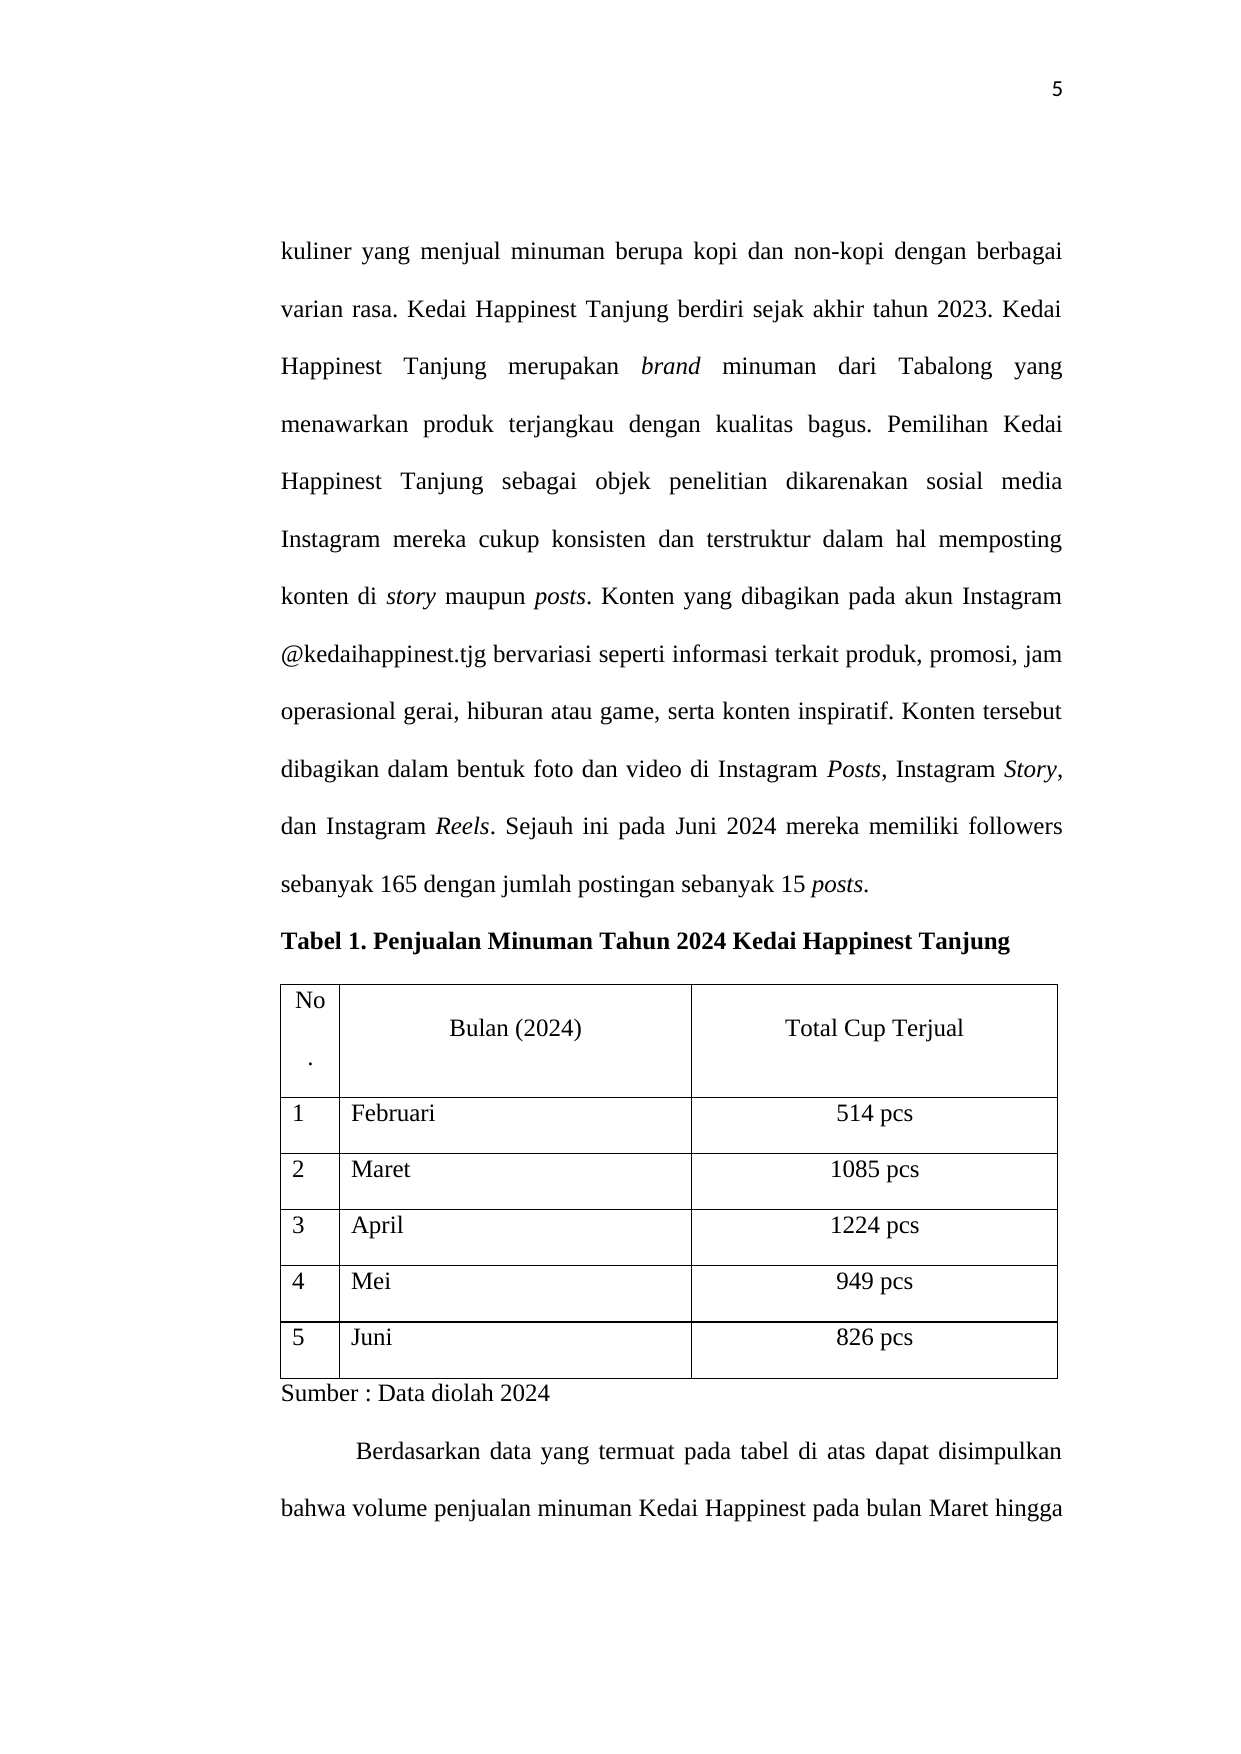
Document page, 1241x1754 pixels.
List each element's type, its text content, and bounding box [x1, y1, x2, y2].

text Tabel 1. Penjualan Minuman Tahun 2024 Kedai Happinest Tanjung [281, 926, 1063, 955]
table_cell 1224 pcs [692, 1210, 1057, 1265]
table_header No. [281, 985, 339, 1097]
table_cell Mei [340, 1266, 691, 1321]
table_cell April [340, 1210, 691, 1265]
table_header Total Cup Terjual [692, 985, 1057, 1097]
table_cell 949 pcs [692, 1266, 1057, 1321]
table_cell 1085 pcs [692, 1154, 1057, 1209]
table_cell 2 [281, 1154, 339, 1209]
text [281, 1436, 1063, 1522]
table_cell 514 pcs [692, 1098, 1057, 1153]
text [281, 236, 1063, 897]
table_cell 3 [281, 1210, 339, 1265]
table_cell 826 pcs [692, 1323, 1057, 1377]
text Sumber : Data diolah 2024 [281, 1378, 1063, 1407]
table_header Bulan (2024) [340, 985, 691, 1097]
table_cell Februari [340, 1098, 691, 1153]
table_cell Maret [340, 1154, 691, 1209]
table_cell 4 [281, 1266, 339, 1321]
table_cell 1 [281, 1098, 339, 1153]
table_cell Juni [340, 1323, 691, 1377]
table_cell 5 [281, 1323, 339, 1377]
